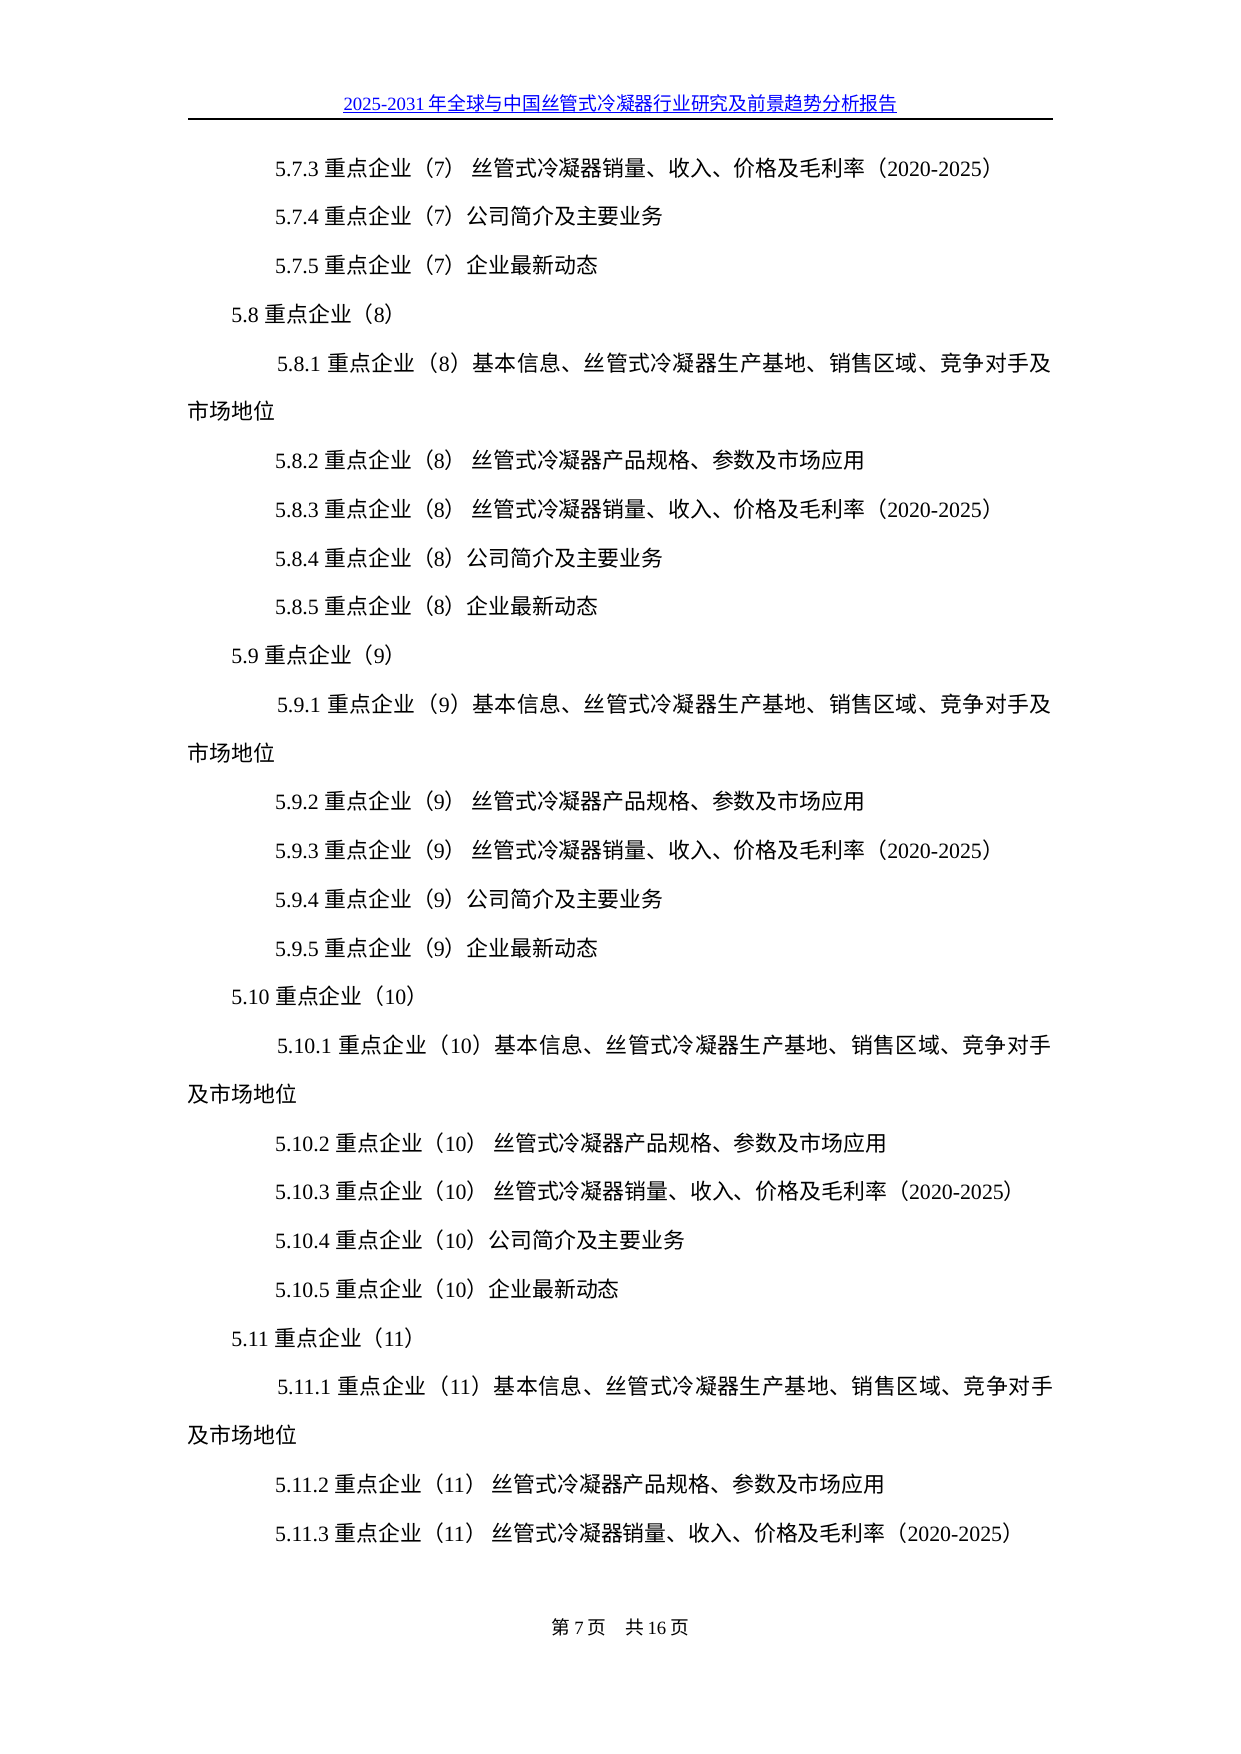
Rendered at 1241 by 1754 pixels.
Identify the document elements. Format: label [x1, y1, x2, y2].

text [187, 150, 1053, 1548]
